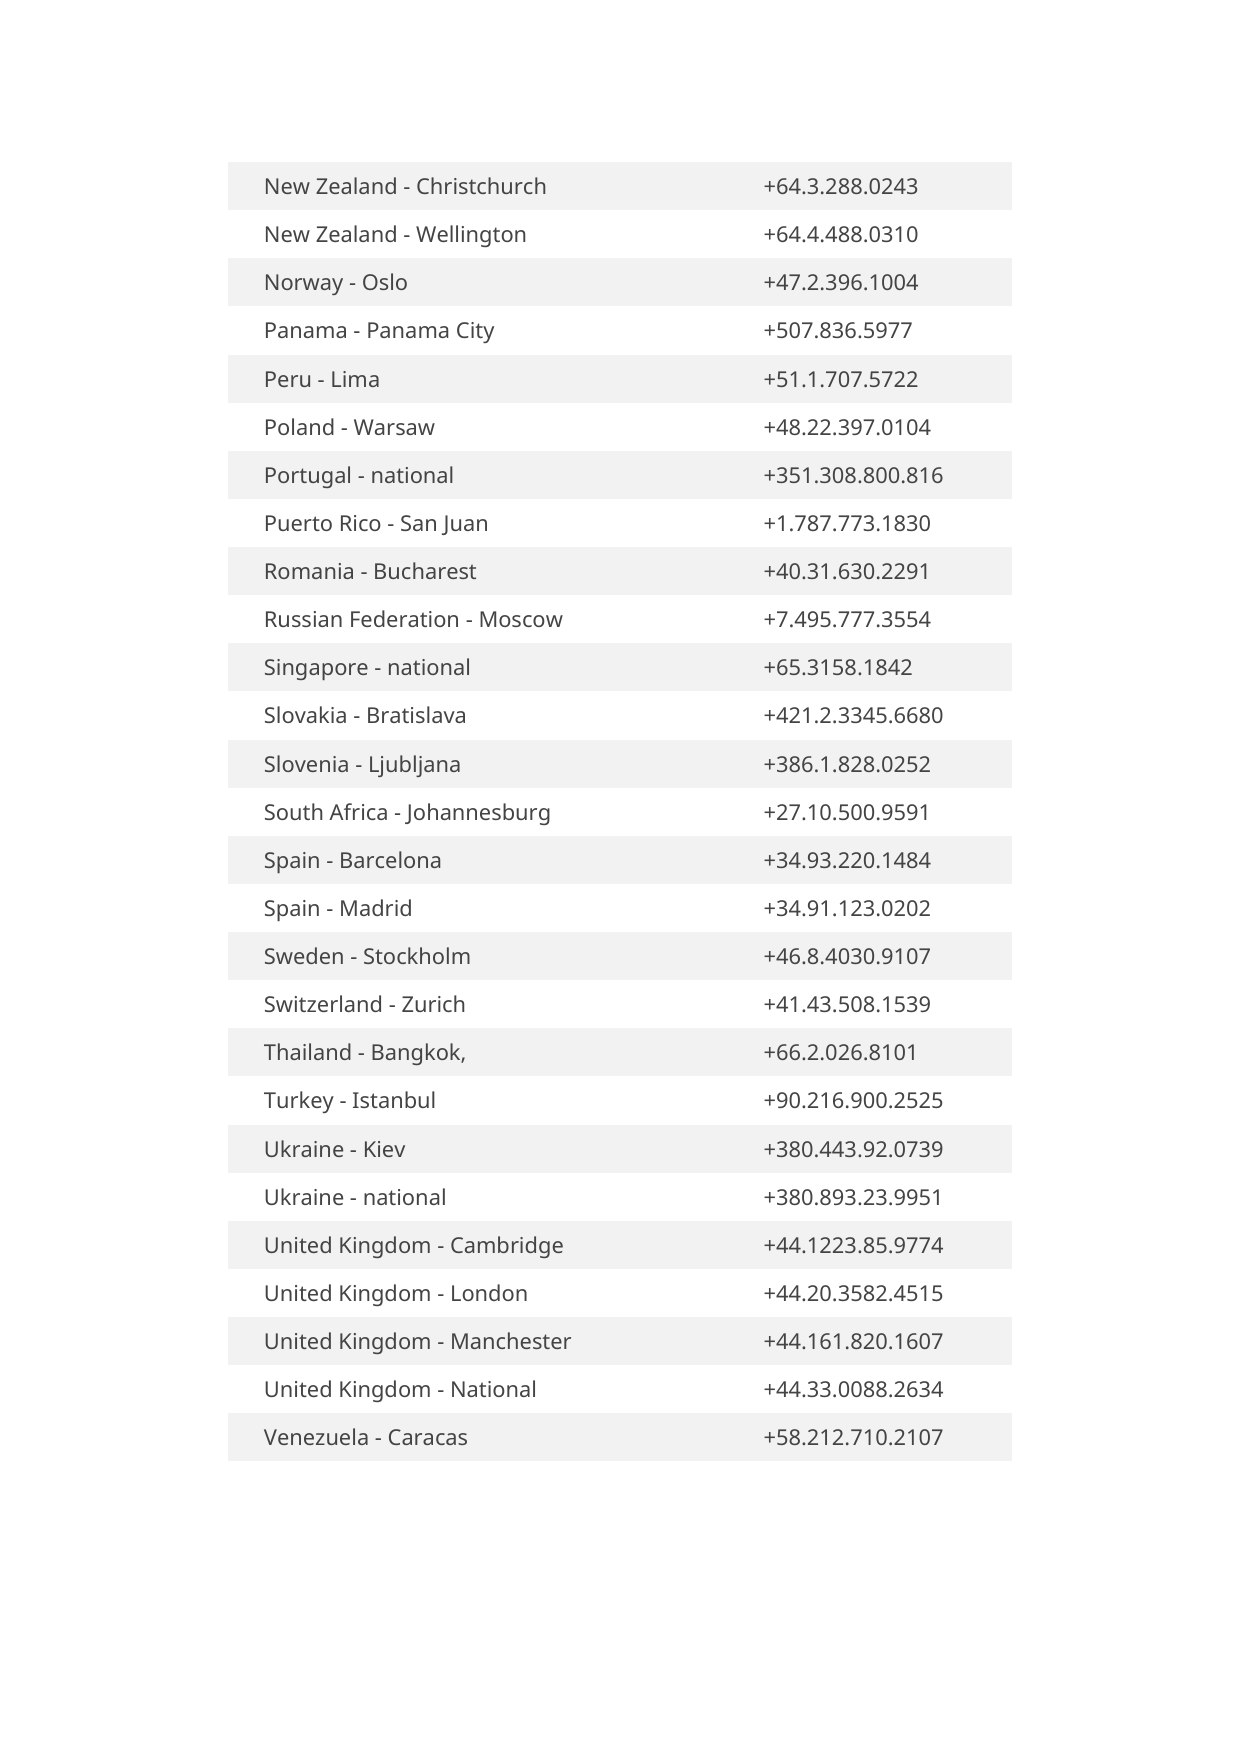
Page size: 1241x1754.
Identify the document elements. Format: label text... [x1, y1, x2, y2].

table_cell Panama - Panama City [228, 306, 727, 354]
table_cell United Kingdom - Cambridge [228, 1221, 727, 1269]
table_cell Ukraine - Kiev [228, 1125, 727, 1173]
table_cell Norway - Oslo [228, 258, 727, 306]
table_cell South Africa - Johannesburg [228, 788, 727, 836]
table_cell Ukraine - national [228, 1173, 727, 1221]
table_cell +34.91.123.0202 [727, 884, 1012, 932]
table_cell Spain - Madrid [228, 884, 727, 932]
table_cell Russian Federation - Moscow [228, 595, 727, 643]
table_cell Slovakia - Bratislava [228, 691, 727, 739]
table_cell +421.2.3345.6680 [727, 691, 1012, 739]
table_cell +64.4.488.0310 [727, 210, 1012, 258]
table_cell +386.1.828.0252 [727, 740, 1012, 788]
table_cell +44.1223.85.9774 [727, 1221, 1012, 1269]
table_cell Romania - Bucharest [228, 547, 727, 595]
table_cell +380.443.92.0739 [727, 1125, 1012, 1173]
table_cell Sweden - Stockholm [228, 932, 727, 980]
table_cell Singapore - national [228, 643, 727, 691]
table_cell Puerto Rico - San Juan [228, 499, 727, 547]
table_cell Venezuela - Caracas [228, 1413, 727, 1461]
table_cell Switzerland - Zurich [228, 980, 727, 1028]
table_cell +46.8.4030.9107 [727, 932, 1012, 980]
table_cell +351.308.800.816 [727, 451, 1012, 499]
table_cell New Zealand - Wellington [228, 210, 727, 258]
table_cell New Zealand - Christchurch [228, 162, 727, 210]
table_cell Turkey - Istanbul [228, 1076, 727, 1124]
table_cell Portugal - national [228, 451, 727, 499]
table_cell +44.33.0088.2634 [727, 1365, 1012, 1413]
table_cell +66.2.026.8101 [727, 1028, 1012, 1076]
table_cell Poland - Warsaw [228, 403, 727, 451]
table_cell +64.3.288.0243 [727, 162, 1012, 210]
table_cell +90.216.900.2525 [727, 1076, 1012, 1124]
table_cell United Kingdom - London [228, 1269, 727, 1317]
table_cell +51.1.707.5722 [727, 355, 1012, 403]
table_cell +380.893.23.9951 [727, 1173, 1012, 1221]
table_cell +507.836.5977 [727, 306, 1012, 354]
table_cell Slovenia - Ljubljana [228, 740, 727, 788]
table_cell United Kingdom - Manchester [228, 1317, 727, 1365]
table_cell +65.3158.1842 [727, 643, 1012, 691]
table_cell Spain - Barcelona [228, 836, 727, 884]
table_cell +1.787.773.1830 [727, 499, 1012, 547]
table_cell +58.212.710.2107 [727, 1413, 1012, 1461]
table_cell +34.93.220.1484 [727, 836, 1012, 884]
table_cell +7.495.777.3554 [727, 595, 1012, 643]
table_cell +40.31.630.2291 [727, 547, 1012, 595]
table_cell United Kingdom - National [228, 1365, 727, 1413]
table_cell Peru - Lima [228, 355, 727, 403]
table_cell +27.10.500.9591 [727, 788, 1012, 836]
table_cell Thailand - Bangkok, [228, 1028, 727, 1076]
table_cell +47.2.396.1004 [727, 258, 1012, 306]
table_cell +44.20.3582.4515 [727, 1269, 1012, 1317]
table_cell +44.161.820.1607 [727, 1317, 1012, 1365]
table_cell +41.43.508.1539 [727, 980, 1012, 1028]
table_cell +48.22.397.0104 [727, 403, 1012, 451]
